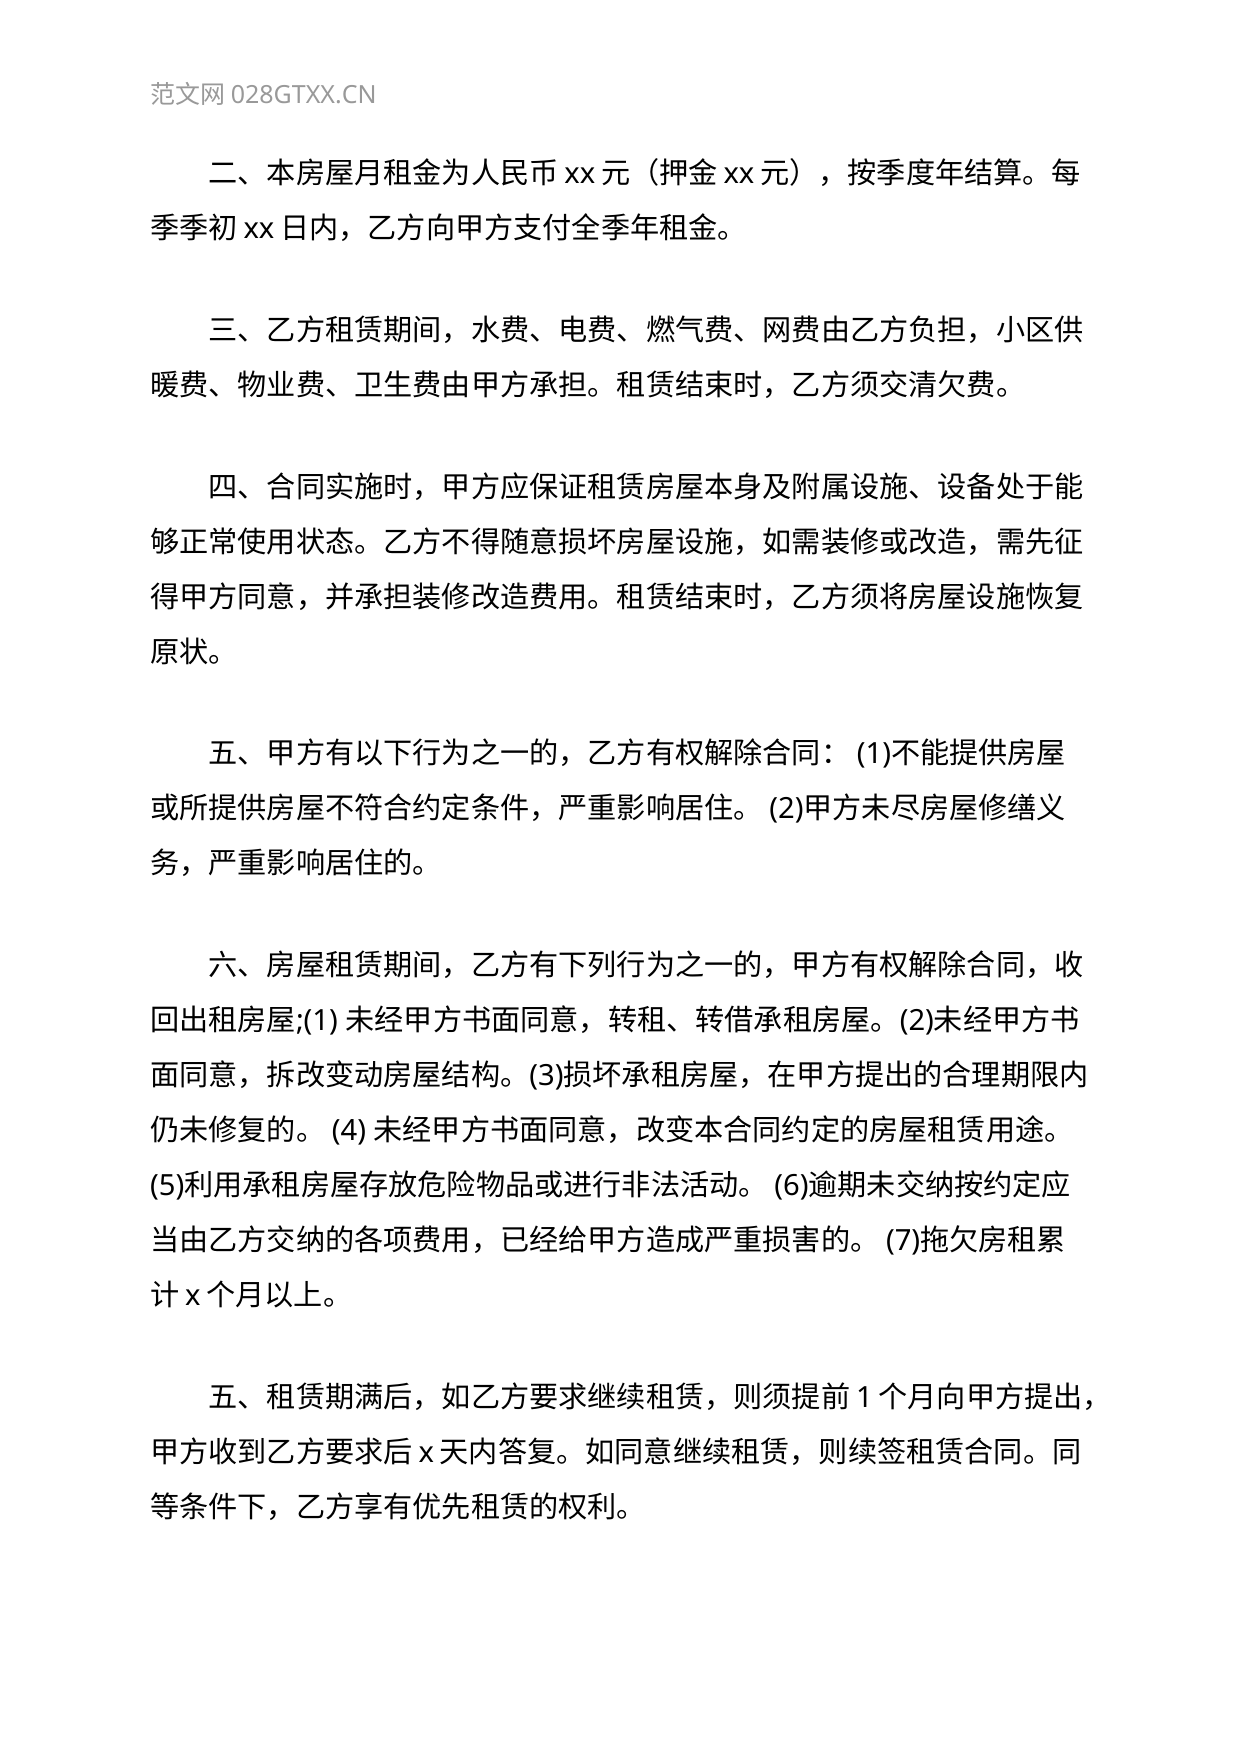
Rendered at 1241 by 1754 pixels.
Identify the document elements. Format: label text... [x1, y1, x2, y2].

text 五、甲方有以下行为之一的，乙方有权解除合同： (1)不能提供房屋或所提供房屋不符合约定条件，严重影响居住。 (2)甲方未尽房屋修缮义务，严重影响居住的。 [150, 730, 1090, 882]
text 四、合同实施时，甲方应保证租赁房屋本身及附属设施、设备处于能够正常使用状态。乙方不得随意损坏房屋设施，如需装修或改造，需先征得甲方同意，并承担装修改造费用。租赁结束时，乙方须将房屋设施恢复原状。 [150, 464, 1090, 671]
text 三、乙方租赁期间，水费、电费、燃气费、网费由乙方负担，小区供暖费、物业费、卫生费由甲方承担。租赁结束时，乙方须交清欠费。 [150, 307, 1090, 404]
text 六、房屋租赁期间，乙方有下列行为之一的，甲方有权解除合同，收回出租房屋;(1) 未经甲方书面同意，转租、转借承租房屋。(2)未经甲方书面同意，拆改变动房屋结构。(3)损坏承租房屋，在甲方提出的合理期限内仍未修复的。 (4) 未经甲方书面同意，改变本合同约定的房屋租赁用途。 (5)利用承租房屋存放危险物品或进行非法活动。 (6)逾期未交纳按约定应当由乙方交纳的各项费用，已经给甲方造成严重损害的。 (7)拖欠房租累计x个月以上。 [150, 942, 1090, 1314]
text 五、租赁期满后，如乙方要求继续租赁，则须提前1个月向甲方提出，甲方收到乙方要求后x天内答复。如同意继续租赁，则续签租赁合同。同等条件下，乙方享有优先租赁的权利。 [150, 1374, 1090, 1526]
text 二、本房屋月租金为人民币xx元（押金xx元），按季度年结算。每季季初xx日内，乙方向甲方支付全季年租金。 [150, 150, 1090, 247]
